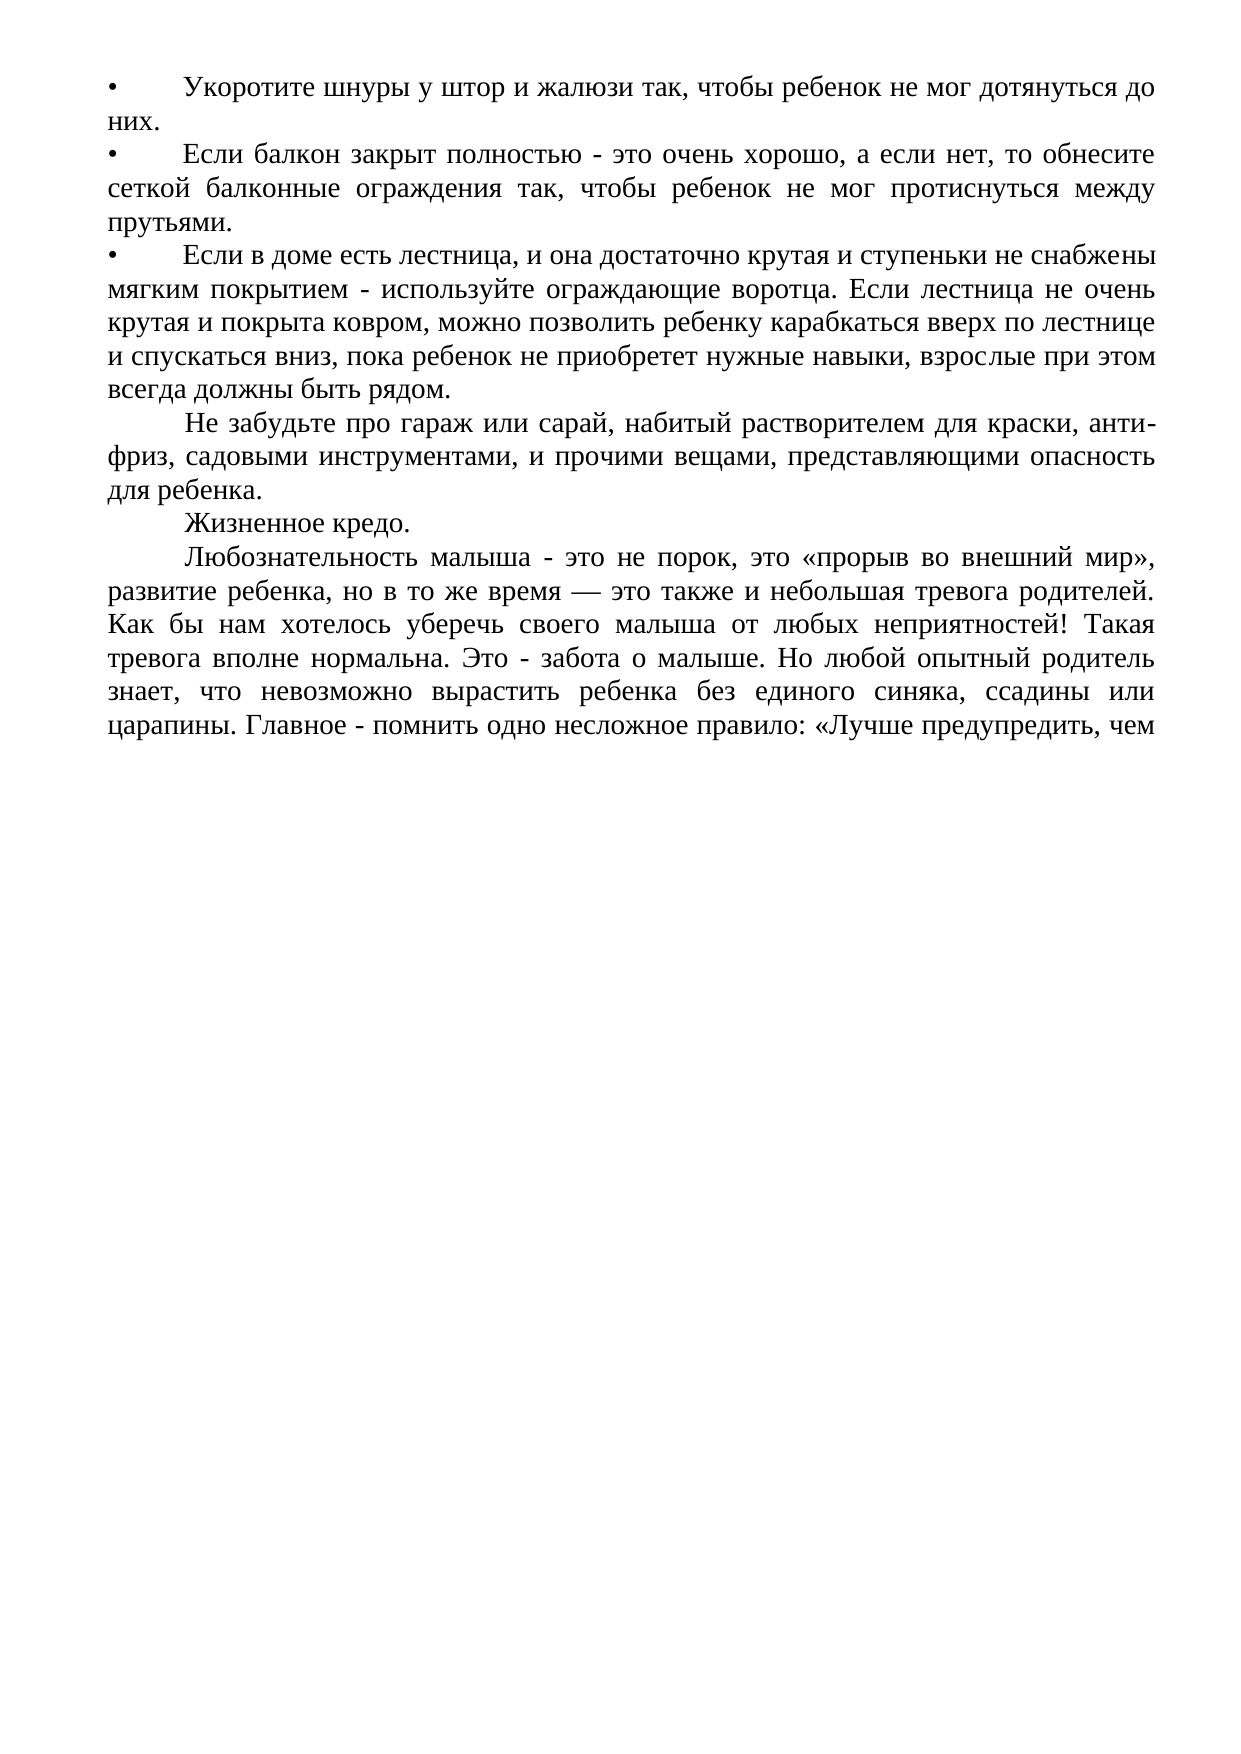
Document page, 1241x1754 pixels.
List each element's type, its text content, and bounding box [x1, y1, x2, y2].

list Укоротите шнуры у штор и жалюзи так, чтобы ребенок не мог дотянуться до них. [107, 70, 1156, 137]
text Жизненное кредо. [107, 506, 1156, 539]
list Если балкон закрыт полностью - это очень хорошо, а если нет, то обнесите сеткой балконные ограждения так, чтобы ребенок не мог протиснуться между прутьями. [107, 137, 1156, 238]
text Любознательность малыша - это не порок, это «прорыв во внешний мир», развитие ребенка, но в то же время — это также и небольшая тревога родителей. Как бы нам хотелось уберечь своего малыша от любых неприятностей! Такая тревога вполне нормальна. Это - забота о малыше. Но любой опытный родитель знает, что невозможно вырастить ребенка без единого синяка, ссадины или царапины. Главное - помнить одно несложное правило: «Лучше предупредить, чем лечить». [107, 539, 1156, 746]
list Если в доме есть лестница, и она достаточно крутая и ступеньки не снабжены мягким покрытием - используйте ограждающие воротца. Если лестница не очень крутая и покрыта ковром, можно позволить ребенку карабкаться вверх по лестнице и спускаться вниз, пока ребенок не приобретет нужные навыки, взрослые при этом всегда должны быть рядом. [107, 238, 1156, 405]
text Не забудьте про гараж или сарай, набитый растворителем для краски, антифриз, садовыми инструментами, и прочими вещами, представляющими опасность для ребенка. [107, 405, 1156, 506]
